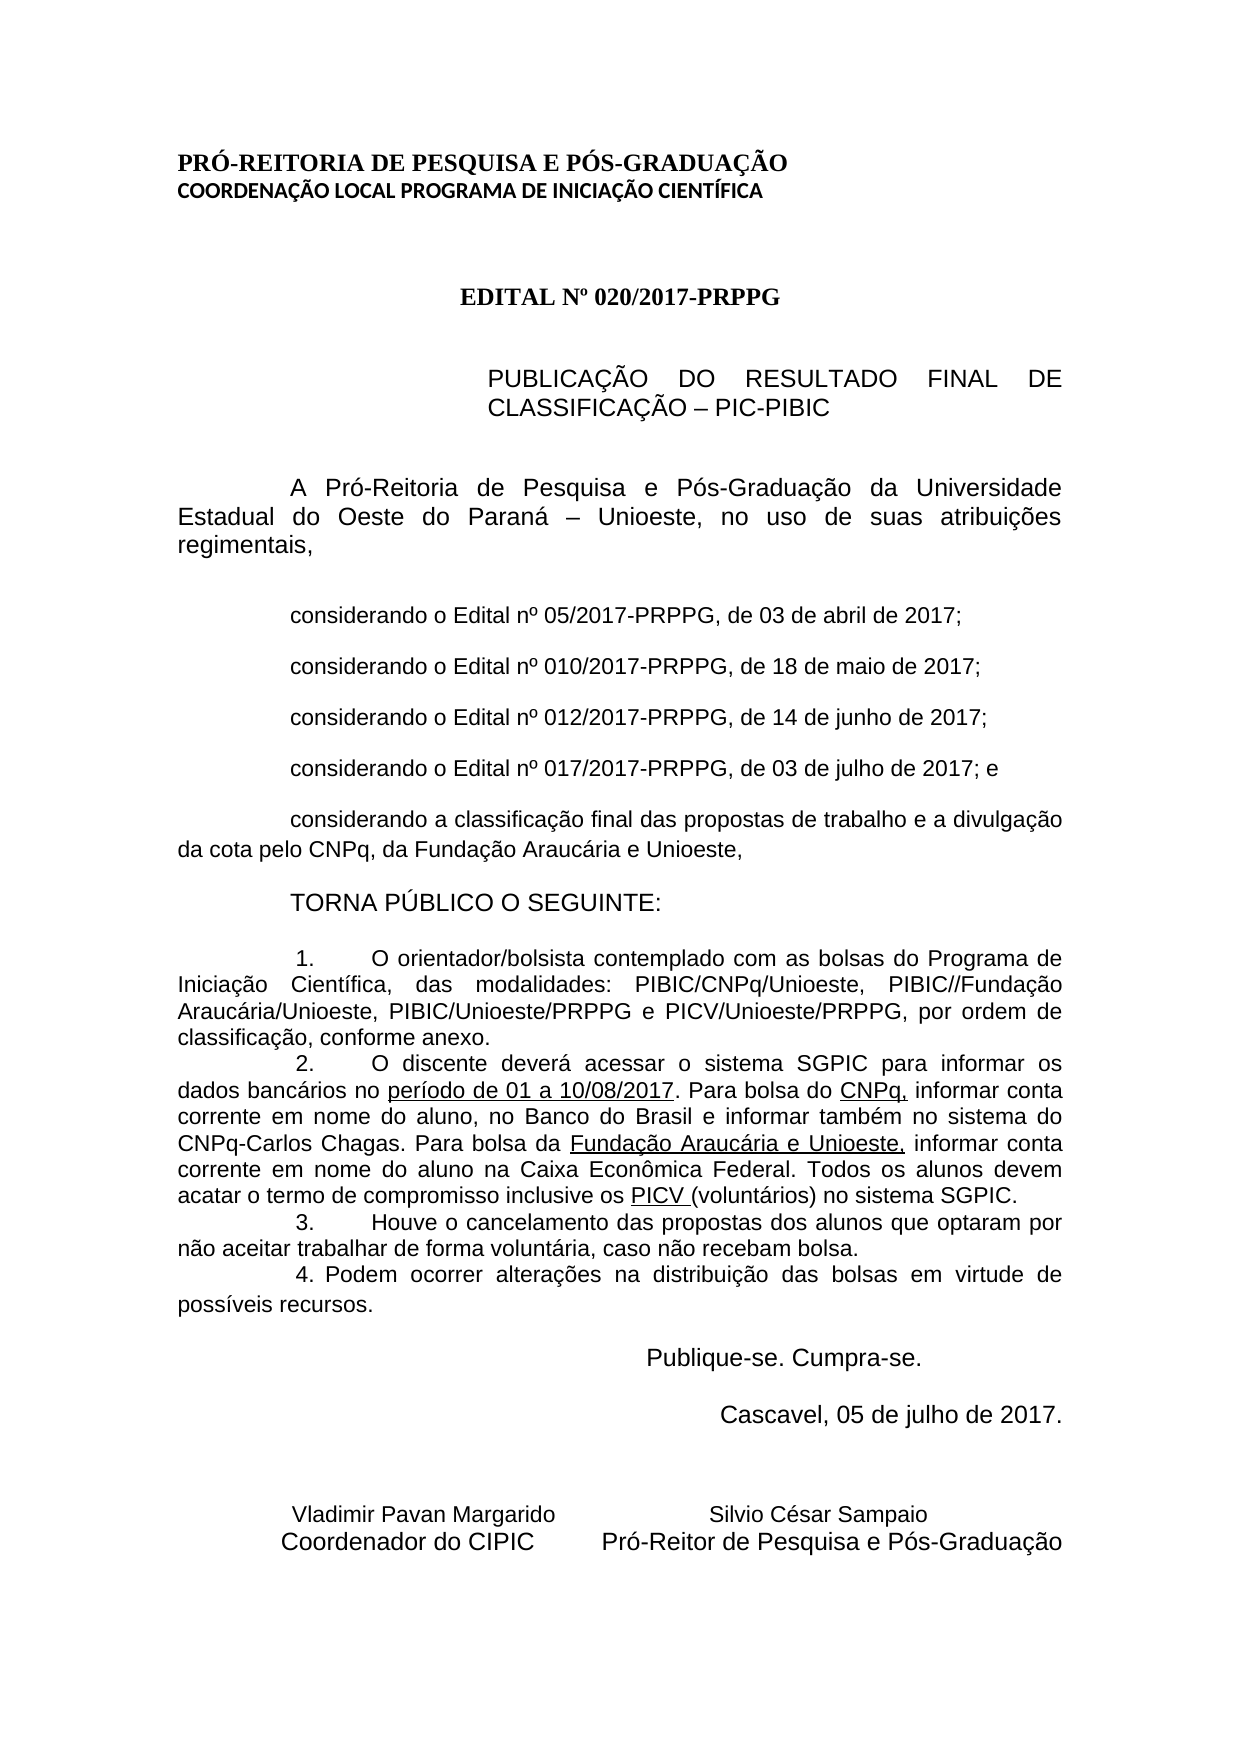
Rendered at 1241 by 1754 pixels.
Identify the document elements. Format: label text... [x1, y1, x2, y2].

text COORDENAÇÃO LOCAL PROGRAMA DE INICIAÇÃO CIENTÍFICA [177, 176, 1063, 204]
text considerando o Edital nº 05/2017-PRPPG, de 03 de abril de 2017; [177, 602, 1063, 628]
text Coordenador do CIPIC Pró-Reitor de Pesquisa e Pós-Graduação [177, 1527, 1063, 1556]
subtitle PRÓ-REITORIA DE PESQUISA E PÓS-GRADUAÇÃO [177, 148, 1063, 176]
subtitle EDITAL Nº 020/2017-PRPPG [177, 282, 1063, 311]
text considerando o Edital nº 017/2017-PRPPG, de 03 de julho de 2017; e [177, 755, 1063, 782]
text A Pró-Reitoria de Pesquisa e Pós-Graduação da – Unioeste, no uso de suas atribuições regimentais, [177, 473, 1063, 559]
text considerando o Edital nº 010/2017-PRPPG, de 18 de maio de 2017; [177, 653, 1063, 679]
list O orientador/bolsista contemplado com as bolsas do Programa de Iniciação Científica, das modalidades: PIBIC/CNPq/Unioeste, PIBIC//Fundação Araucária/Unioeste, PIBIC/Unioeste/PRPPG e PICV/Unioeste/PRPPG, por ordem de classificação, conforme anexo. [177, 945, 1063, 1050]
list O discente deverá acessar o sistema SGPIC para informar os dados bancários no período de 01 a 10/08/2017. Para bolsa do CNPq, informar conta corrente em nome do aluno, no Banco do Brasil e informar também no sistema do CNPq-Carlos Chagas. Para bolsa da Fundação Araucária e Unioeste, informar conta corrente em nome do aluno na Caixa Econômica Federal. Todos os alunos devem acatar o termo de compromisso inclusive os PICV (voluntários) no sistema SGPIC. [177, 1050, 1063, 1208]
text considerando o Edital nº 012/2017-PRPPG, de 14 de junho de 2017; [177, 704, 1063, 731]
text TORNA PÚBLICO O SEGUINTE: [177, 887, 1063, 916]
list Podem ocorrer alterações na distribuição das bolsas em virtude de possíveis recursos. [177, 1261, 1063, 1318]
text Vladimir Pavan Margarido Silvio César Sampaio [177, 1501, 1063, 1527]
list Houve o cancelamento das propostas dos alunos que optaram por não aceitar trabalhar de forma voluntária, caso não recebam bolsa. [177, 1208, 1063, 1261]
text PUBLICAÇÃO DO RESULTADO FINAL DE CLASSIFICAÇÃO – PIC-PIBIC [487, 364, 1063, 422]
text Publique-se. Cumpra-se. [177, 1342, 1063, 1371]
text Cascavel, 05 de julho de 2017. [177, 1400, 1063, 1429]
text considerando a classificação final das propostas de trabalho e a divulgação da cota pelo CNPq, da Fundação Araucária e Unioeste, [177, 806, 1063, 863]
